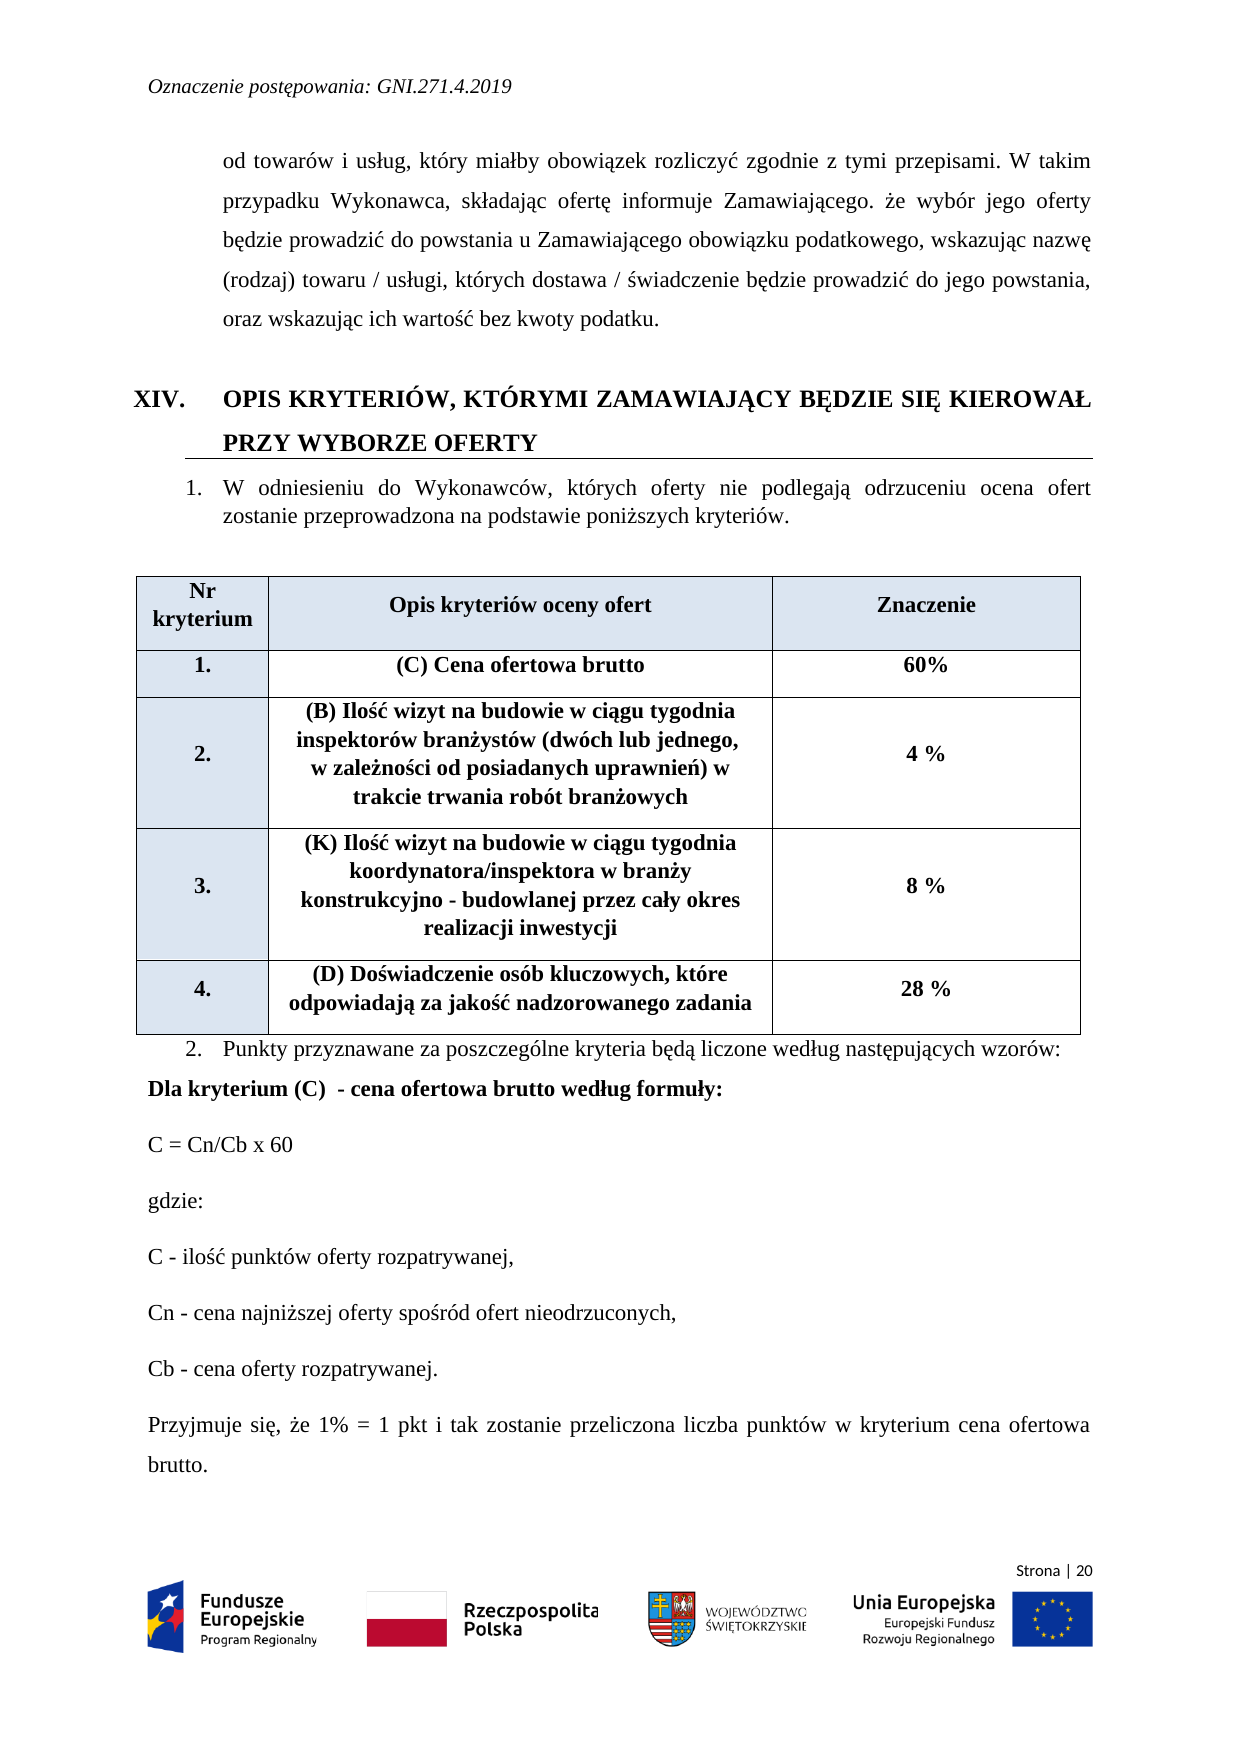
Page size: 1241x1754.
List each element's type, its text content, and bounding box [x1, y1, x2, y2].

table_cell 8 % [773, 829, 1080, 959]
table_cell (K) Ilość wizyt na budowie w ciągu tygodnia koordynatora/inspektora w branży konstrukcyjno - budowlanej przez cały okres realizacji inwestycji [269, 829, 772, 959]
list OPIS KRYTERIÓW, KTÓRYMI ZAMAWIAJĄCY BĘDZIE SIĘ KIEROWAŁ PRZY WYBORZE OFERTY [185, 384, 1093, 458]
table_cell 4 % [773, 698, 1080, 828]
table_cell 4. [137, 961, 268, 1034]
text C - ilość punktów oferty rozpatrywanej, [148, 1243, 1093, 1269]
list W odniesieniu do Wykonawców, których oferty nie podlegają odrzuceniu ocena ofert zostanie przeprowadzona na podstawie poniższych kryteriów. [185, 474, 1093, 529]
table_cell 1. [137, 651, 268, 697]
table_cell (B) Ilość wizyt na budowie w ciągu tygodnia inspektorów branżystów (dwóch lub jednego, w zależności od posiadanych uprawnień) w trakcie trwania robót branżowych [269, 698, 772, 828]
picture [147, 1580, 317, 1653]
table_header Nr kryterium [137, 577, 268, 650]
table_cell 3. [137, 829, 268, 959]
table_header Opis kryteriów oceny ofert [269, 577, 772, 650]
picture [648, 1580, 807, 1653]
table_cell (C) Cena ofertowa brutto [269, 651, 772, 697]
table_cell 60% [773, 651, 1080, 697]
text gdzie: [148, 1187, 1093, 1213]
text Przyjmuje się, że 1% = 1 pkt i tak zostanie przeliczona liczba punktów w kryterium cena ofertowa brutto. [148, 1411, 1093, 1477]
table_cell (D) Doświadczenie osób kluczowych, które odpowiadają za jakość nadzorowanego zadania [269, 961, 772, 1034]
picture [366, 1580, 598, 1653]
text Cn - cena najniższej oferty spośród ofert nieodrzuconych, [148, 1299, 1093, 1326]
table_cell 28 % [773, 961, 1080, 1034]
table_header Znaczenie [773, 577, 1080, 650]
picture [853, 1580, 1093, 1653]
list Punkty przyznawane za poszczególne kryteria będą liczone według następujących wzorów: [185, 1035, 1093, 1061]
text C = Cn/Cb x 60 [148, 1131, 1093, 1157]
text Dla kryterium (C) - cena ofertowa brutto według formuły: [148, 1074, 1093, 1101]
text Cb - cena oferty rozpatrywanej. [148, 1355, 1093, 1382]
table_cell 2. [137, 698, 268, 828]
